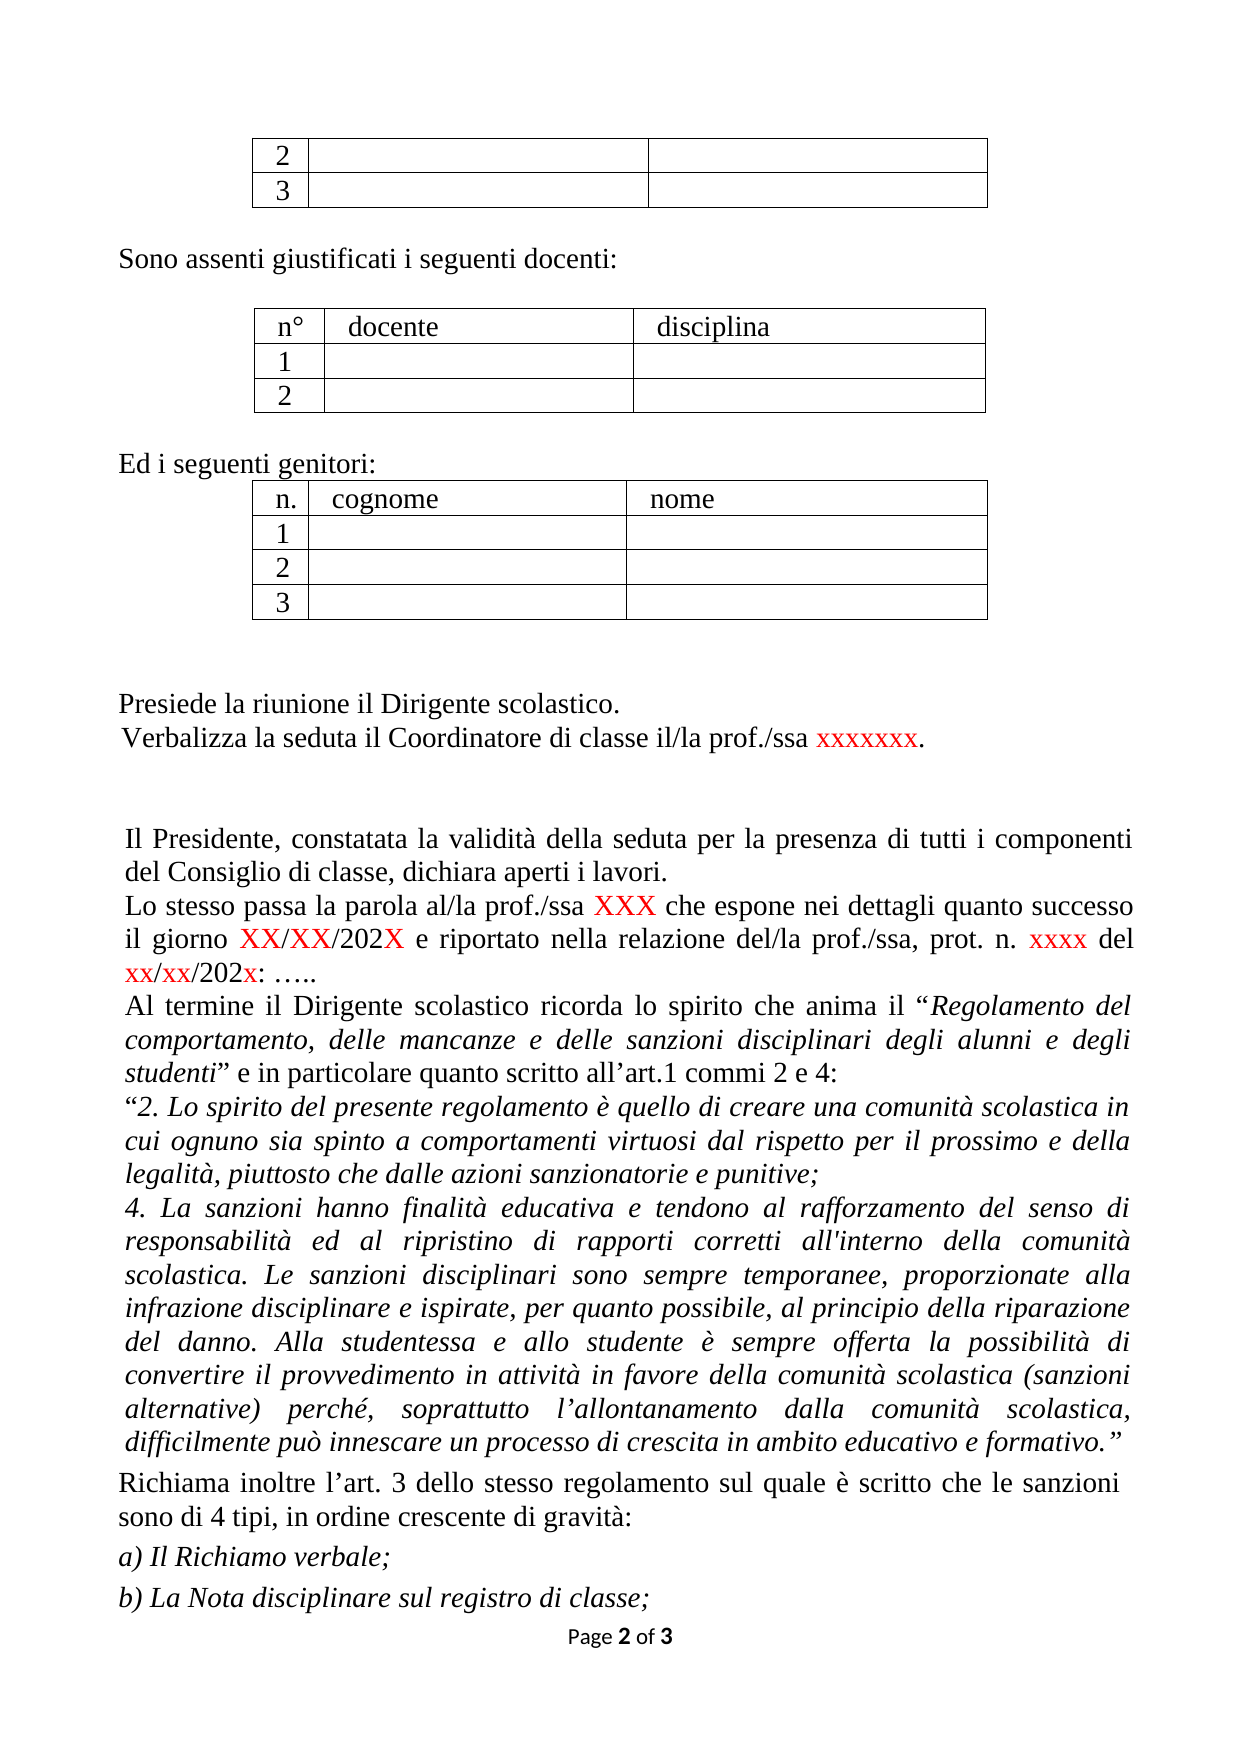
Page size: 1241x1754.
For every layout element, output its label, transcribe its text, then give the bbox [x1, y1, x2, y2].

table_cell [309, 550, 626, 584]
table_cell 3 [253, 173, 308, 207]
table_cell [649, 173, 987, 207]
text a) Il Richiamo verbale; [118, 1539, 1122, 1573]
text 4. La sanzioni hanno finalità educativa e tendono al rafforzamento del senso di responsabilità ed al ripristino di rapporti corretti all'interno della comunità scolastica. Le sanzioni disciplinari sono sempre temporanee, proporzionate alla infrazione disciplinare e ispirate, per quanto possibile, al principio della riparazione del danno. Alla studentessa e allo studente è sempre offerta la possibilità di convertire il provvedimento in attività in favore della comunità scolastica (sanzioni alternative) perché, soprattutto l’allontanamento dalla comunità scolastica, difficilmente può innescare un processo di crescita in ambito educativo e formativo.” [124, 1190, 1134, 1458]
text Il Presidente, constatata la validità della seduta per la presenza di tutti i componenti del Consiglio di classe, dichiara aperti i lavori. [124, 821, 1134, 888]
table_cell [634, 379, 985, 412]
table_cell [309, 139, 648, 172]
text Al termine il Dirigente scolastico ricorda lo spirito che anima il “Regolamento del comportamento, delle mancanze e delle sanzioni disciplinari degli alunni e degli studenti” e in particolare quanto scritto all’art.1 commi 2 e 4: [124, 988, 1134, 1089]
text Sono assenti giustificati i seguenti docenti: [118, 241, 1134, 275]
table_cell 2 [253, 139, 308, 172]
table_cell [325, 344, 633, 377]
table_cell 3 [253, 585, 308, 618]
text Verbalizza la seduta il Coordinatore di classe il/la prof./ssa xxxxxxx. [106, 720, 1134, 754]
table_header nome [627, 481, 987, 515]
table_header n. [253, 481, 308, 515]
text “2. Lo spirito del presente regolamento è quello di creare una comunità scolastica in cui ognuno sia spinto a comportamenti virtuosi dal rispetto per il prossimo e della legalità, piuttosto che dalle azioni sanzionatorie e punitive; [124, 1089, 1134, 1190]
text b) La Nota disciplinare sul registro di classe; [118, 1580, 1122, 1614]
text Richiama inoltre l’art. 3 dello stesso regolamento sul quale è scritto che le sanzioni sono di 4 tipi, in ordine crescente di gravità: [118, 1465, 1122, 1532]
table_header cognome [309, 481, 626, 515]
table_header disciplina [634, 309, 985, 343]
table_header n° [255, 309, 324, 343]
table_cell [325, 379, 633, 412]
text Lo stesso passa la parola al/la prof./ssa XXX che espone nei dettagli quanto successo il giorno XX/XX/202X e riportato nella relazione del/la prof./ssa, prot. n. xxxx del xx/xx/202x: ….. [124, 888, 1134, 988]
text Ed i seguenti genitori: [118, 447, 1134, 480]
table_cell [309, 173, 648, 207]
table_cell [627, 585, 987, 618]
table_cell 2 [255, 379, 324, 412]
table_header docente [325, 309, 633, 343]
text Presiede la riunione il Dirigente scolastico. [118, 687, 1134, 720]
table_cell [627, 550, 987, 584]
table_cell [627, 516, 987, 549]
table_cell [634, 344, 985, 377]
table_cell 2 [253, 550, 308, 584]
table_cell [309, 516, 626, 549]
table_cell 1 [253, 516, 308, 549]
table_cell [649, 139, 987, 172]
table_cell 1 [255, 344, 324, 377]
table_cell [309, 585, 626, 618]
